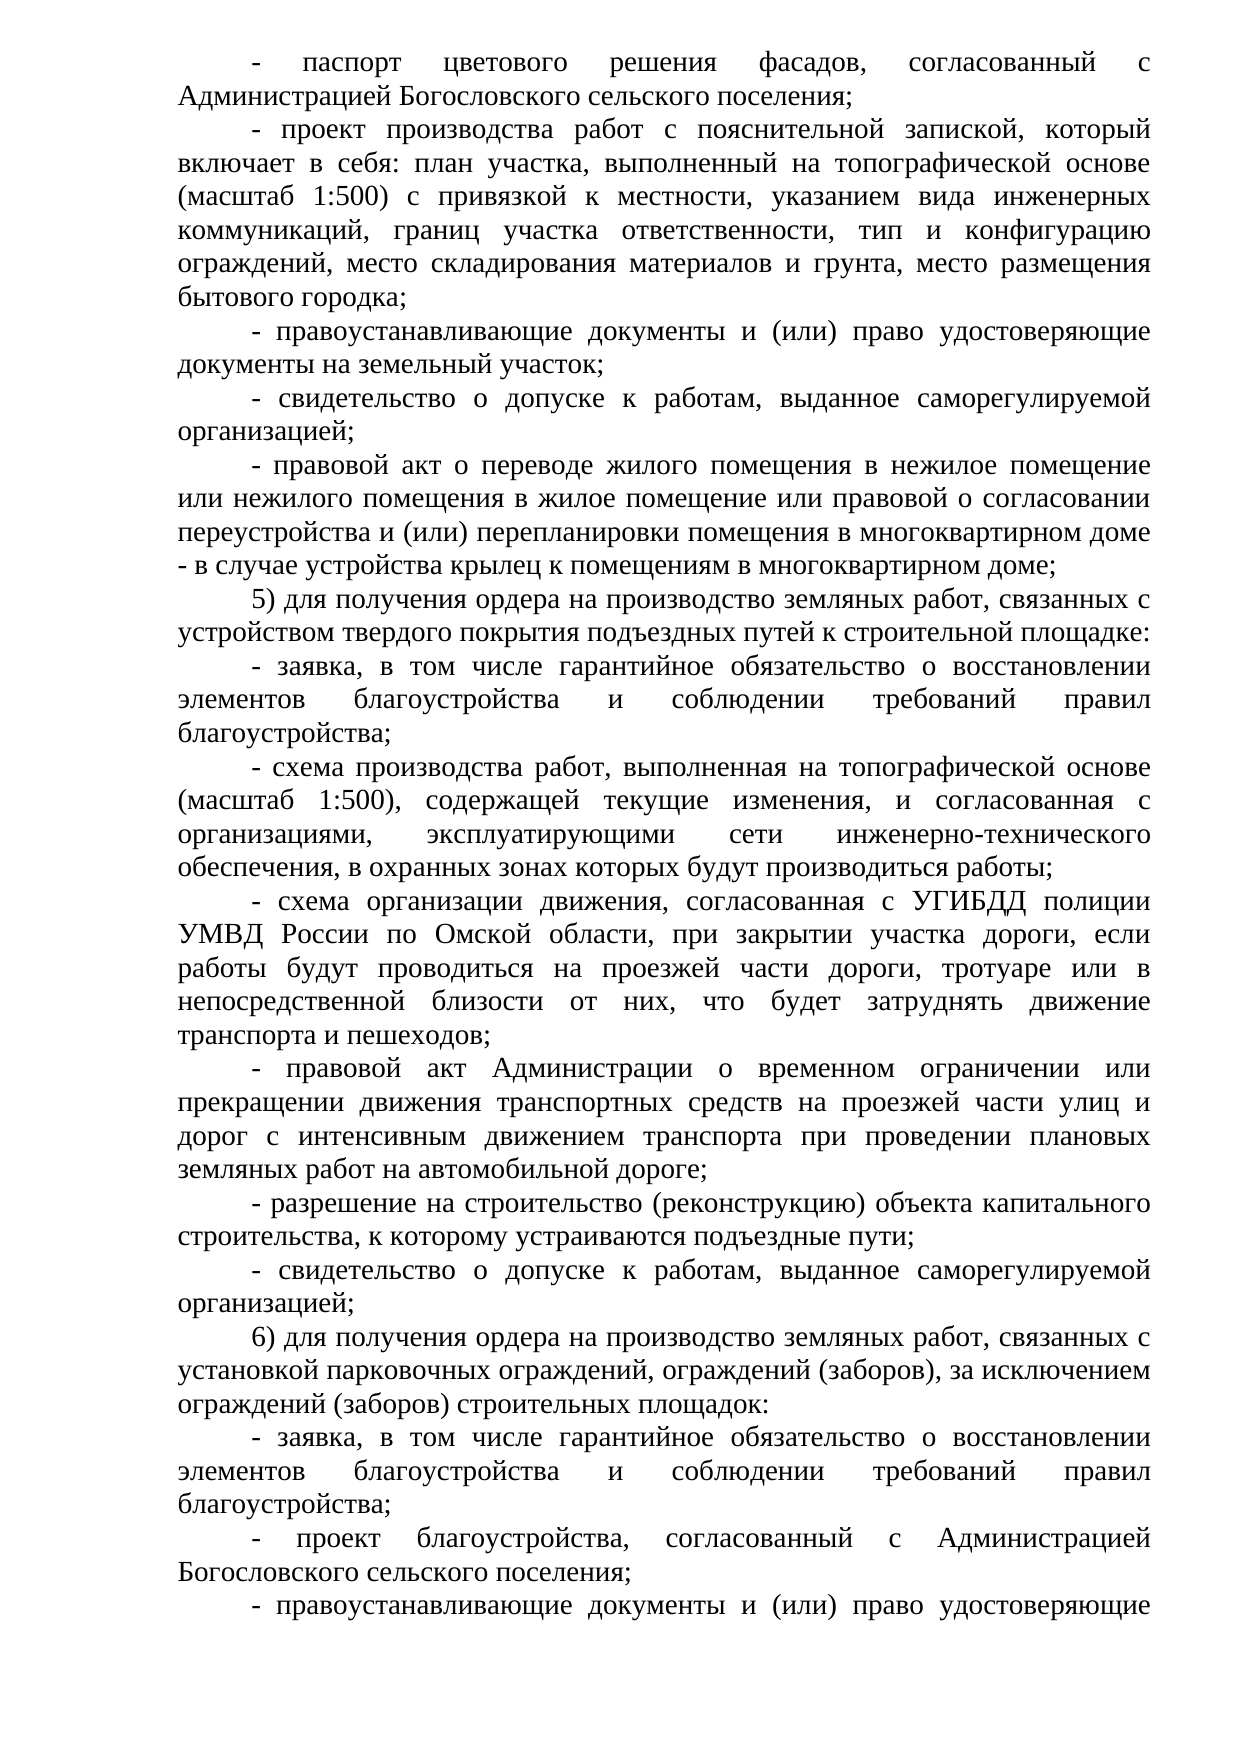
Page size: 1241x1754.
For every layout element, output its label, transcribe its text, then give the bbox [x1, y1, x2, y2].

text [177, 1587, 1152, 1621]
text - паспорт цветового решения фасадов, согласованный с Администрацией Богословского сельского поселения; [177, 44, 1152, 111]
text - свидетельство о допуске к работам, выданное саморегулируемой организацией; [177, 380, 1152, 447]
text - схема производства работ, выполненная на топографической основе (масштаб 1:500), содержащей текущие изменения, и согласованная с организациями, эксплуатирующими сети инженерно-технического обеспечения, в охранных зонах которых будут производиться работы; [177, 749, 1152, 883]
text - проект производства работ с пояснительной запиской, который включает в себя: план участка, выполненный на топографической основе (масштаб 1:500) с привязкой к местности, указанием вида инженерных коммуникаций, границ участка ответственности, тип и конфигурацию ограждений, место складирования материалов и грунта, место размещения бытового городка; [177, 111, 1152, 313]
text - правовой акт о переводе жилого помещения в нежилое помещение или нежилого помещения в жилое помещение или правовой о согласовании переустройства и (или) перепланировки помещения в многоквартирном доме - в случае устройства крылец к помещениям в многоквартирном доме; [177, 447, 1152, 581]
text - свидетельство о допуске к работам, выданное саморегулируемой организацией; [177, 1252, 1152, 1319]
text - правовой акт Администрации о временном ограничении или прекращении движения транспортных средств на проезжей части улиц и дорог с интенсивным движением транспорта при проведении плановых земляных работ на автомобильной дороге; [177, 1051, 1152, 1185]
text - проект благоустройства, согласованный с Администрацией Богословского сельского поселения; [177, 1520, 1152, 1587]
text 6) для получения ордера на производство земляных работ, связанных с установкой парковочных ограждений, ограждений (заборов), за исключением ограждений (заборов) строительных площадок: [177, 1319, 1152, 1419]
text 5) для получения ордера на производство земляных работ, связанных с устройством твердого покрытия подъездных путей к строительной площадке: [177, 581, 1152, 648]
text - схема организации движения, согласованная с УГИБДД полиции УМВД России по Омской области, при закрытии участка дороги, если работы будут проводиться на проезжей части дороги, тротуаре или в непосредственной близости от них, что будет затруднять движение транспорта и пешеходов; [177, 883, 1152, 1051]
text - заявка, в том числе гарантийное обязательство о восстановлении элементов благоустройства и соблюдении требований правил благоустройства; [177, 1419, 1152, 1520]
text - заявка, в том числе гарантийное обязательство о восстановлении элементов благоустройства и соблюдении требований правил благоустройства; [177, 648, 1152, 749]
text - разрешение на строительство (реконструкцию) объекта капитального строительства, к которому устраиваются подъездные пути; [177, 1185, 1152, 1252]
text - правоустанавливающие документы и (или) право удостоверяющие документы на земельный участок; [177, 313, 1152, 380]
